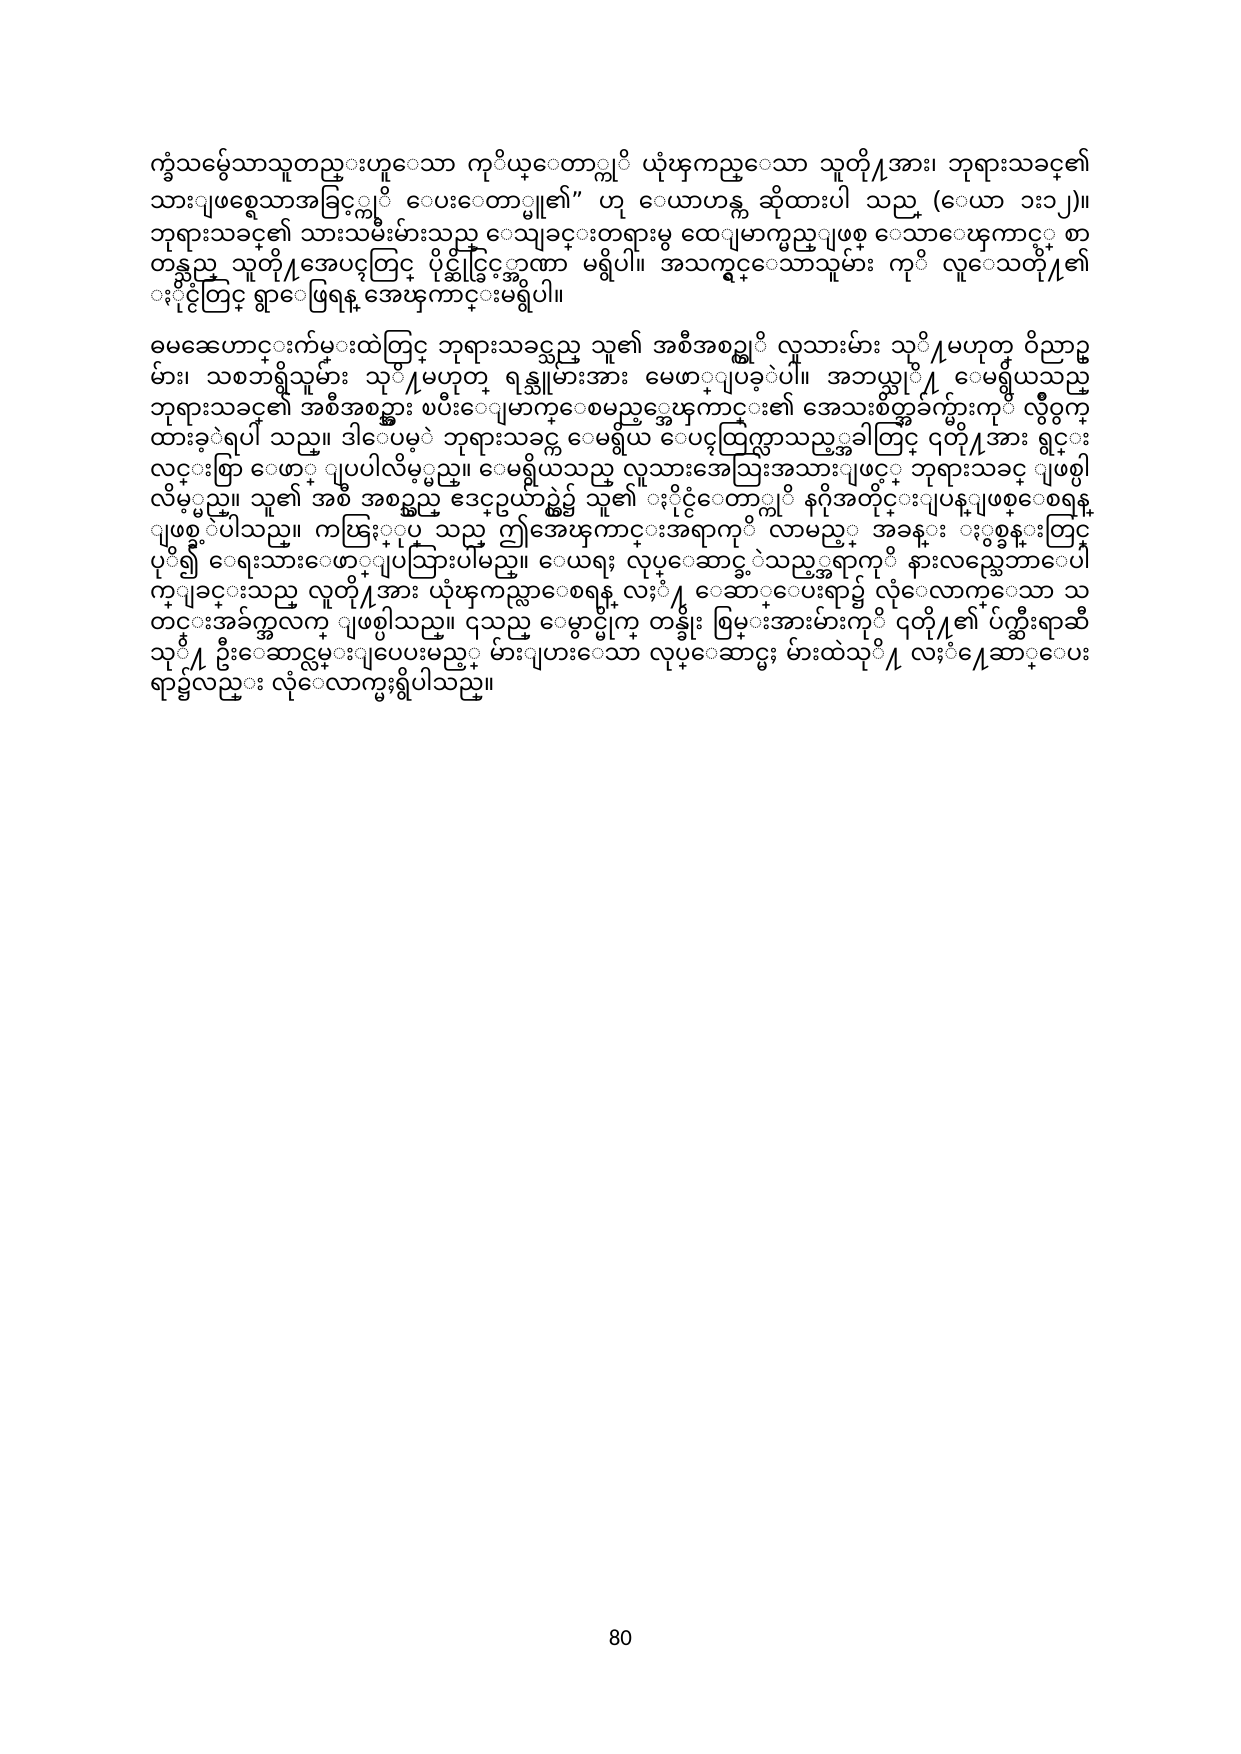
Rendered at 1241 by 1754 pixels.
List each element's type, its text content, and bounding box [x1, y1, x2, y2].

text ဓမၼေဟာင္းက်မ္းထဲတြင္ ဘုရားသခင္သည္ သူ၏ အစီအစဥ္ကုိ လူသားမ်ား သုိ႔မဟုတ္ ဝိညာဥ္မ်ား၊ သစၥာရွိသူမ်ား သုိ႔မဟုတ္ ရန္သူမ်ားအား မေဖာ္ျပခ့ဲပါ။ အဘယ္သုိ႔ ေမရွိယသည္ ဘုရားသခင္၏ အစီအစဥ္အား ၿပီးေျမာက္ေစမည့္အေၾကာင္း၏ အေသးစိတ္အခ်က္မ်ားကုိ လွ်ဳိဝွက္ထားခ့ဲရပါ သည္။ ဒါေပမ့ဲ ဘုရားသခင္က ေမရွိယ ေပၚထြက္လာသည့္အခါတြင္ ၎တို႔အား ရွင္းလင္းစြာ ေဖာ္ ျပပါလိမ့္မည္။ ေမရွိယသည္ လူသားအေသြးအသားျဖင့္ ဘုရားသခင္ ျဖစ္ပါလိမ့္မည္။ သူ၏ အစီ အစဥ္သည္ ဧဒင္ဥယ်ာဥ္ထဲ၌ သူ၏ ႏိုင္ငံေတာ္ကုိ နဂိုအတိုင္းျပန္ျဖစ္ေစရန္ ျဖစ္ခ့ဲပါသည္။ ကၽြႏ္ုပ္ သည္ ဤအေၾကာင္းအရာကုိ လာမည့္ အခန္း ႏွစ္ခန္းတြင္ ပုိ၍ ေရးသားေဖာ္ျပသြားပါမည္။ ေယရႈ လုပ္ေဆာင္ခ့ဲသည့္အရာကုိ နားလည္သေဘာေပါက္ျခင္းသည္ လူတို႔အား ယုံၾကည္လာေစရန္ လႈံ႔ ေဆာ္ေပးရာ၌ လုံေလာက္ေသာ သတင္းအခ်က္အလက္ ျဖစ္ပါသည္။ ၎သည္ ေမွာင္မိုက္ တန္ခိုး စြမ္းအားမ်ားကုိ ၎တို႔၏ ပ်က္ဆီးရာဆီသုိ႔ ဦးေဆာင္လမ္းျပေပးမည့္ မ်ားျပားေသာ လုပ္ေဆာင္မႈ မ်ားထဲသုိ႔ လႈံ႔ေဆာ္ေပးရာ၌လည္း လုံေလာက္မႈရွိပါသည္။ [150, 332, 1090, 696]
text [150, 150, 1090, 308]
